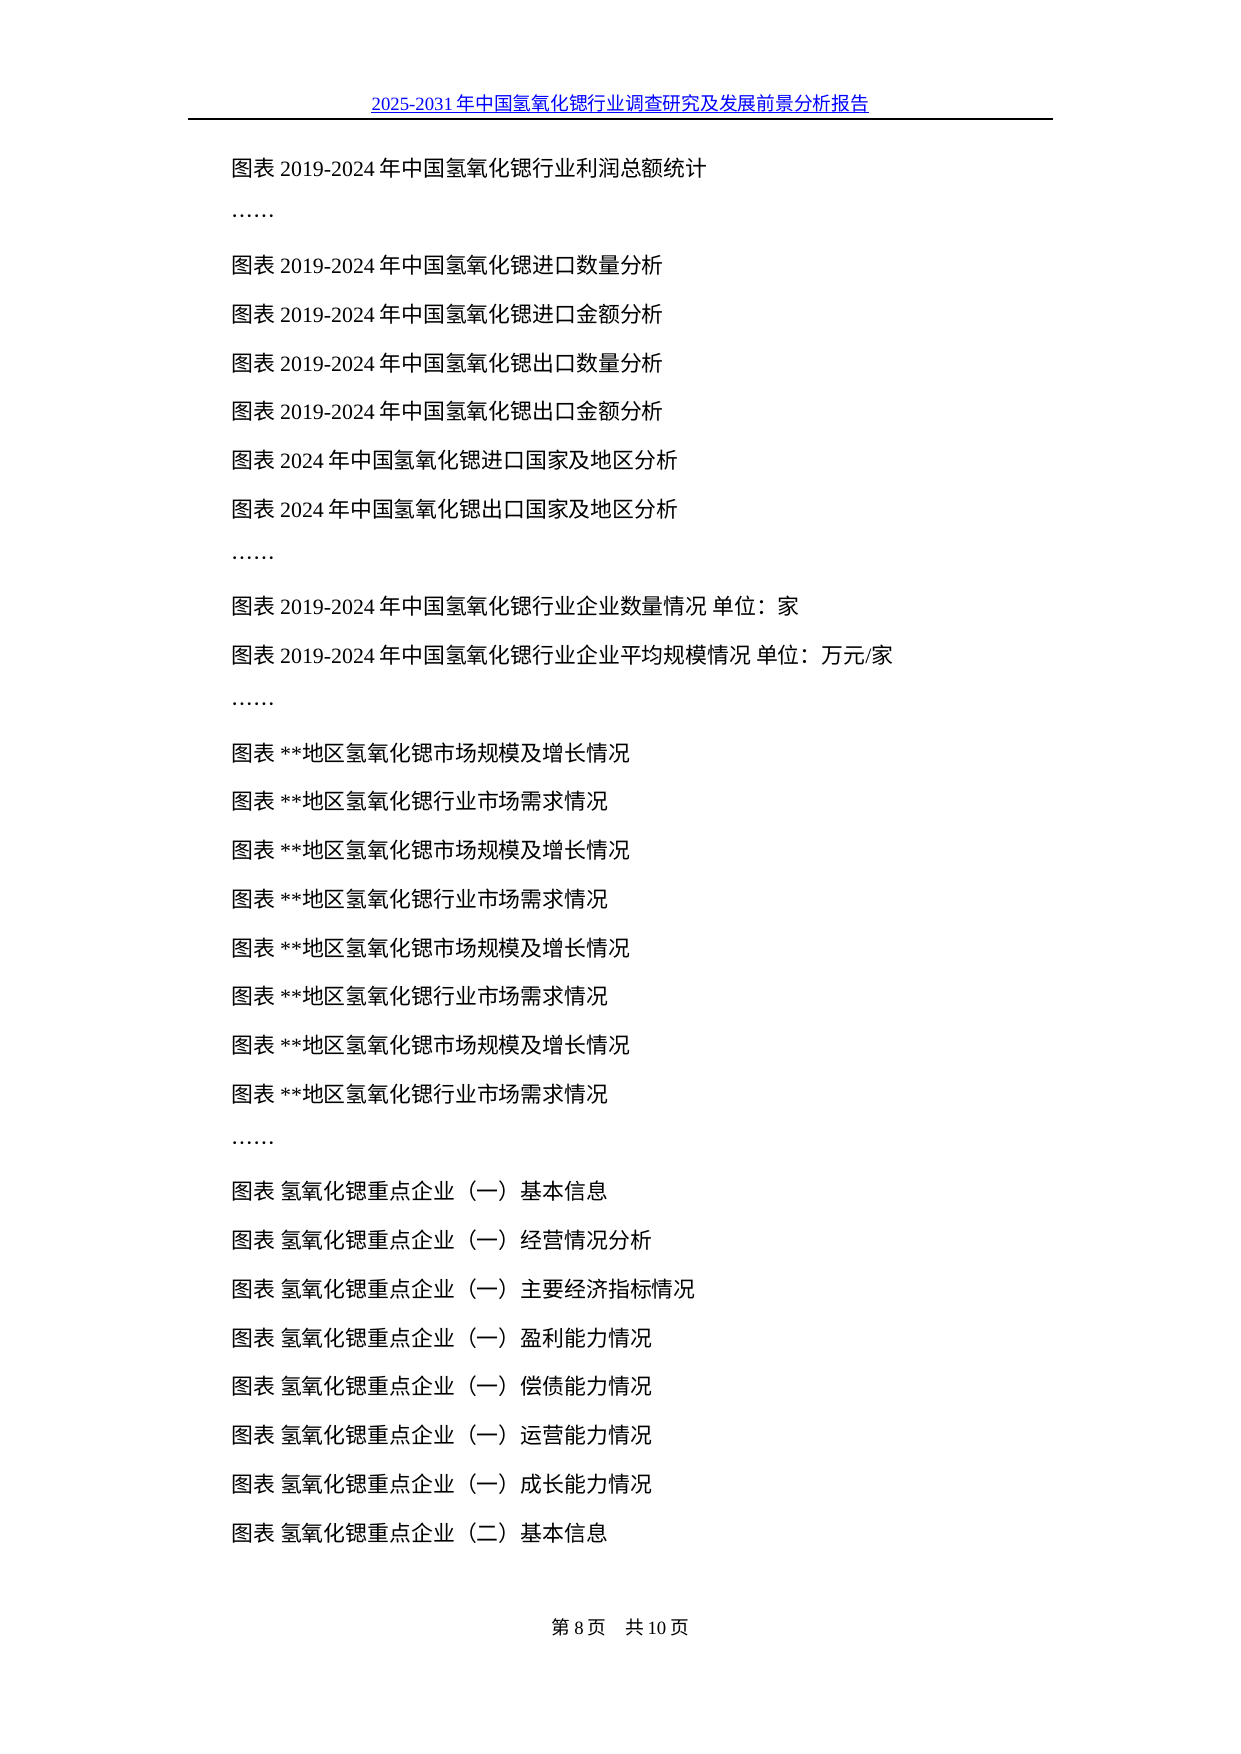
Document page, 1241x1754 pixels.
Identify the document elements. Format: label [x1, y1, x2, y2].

text [187, 150, 1053, 1548]
